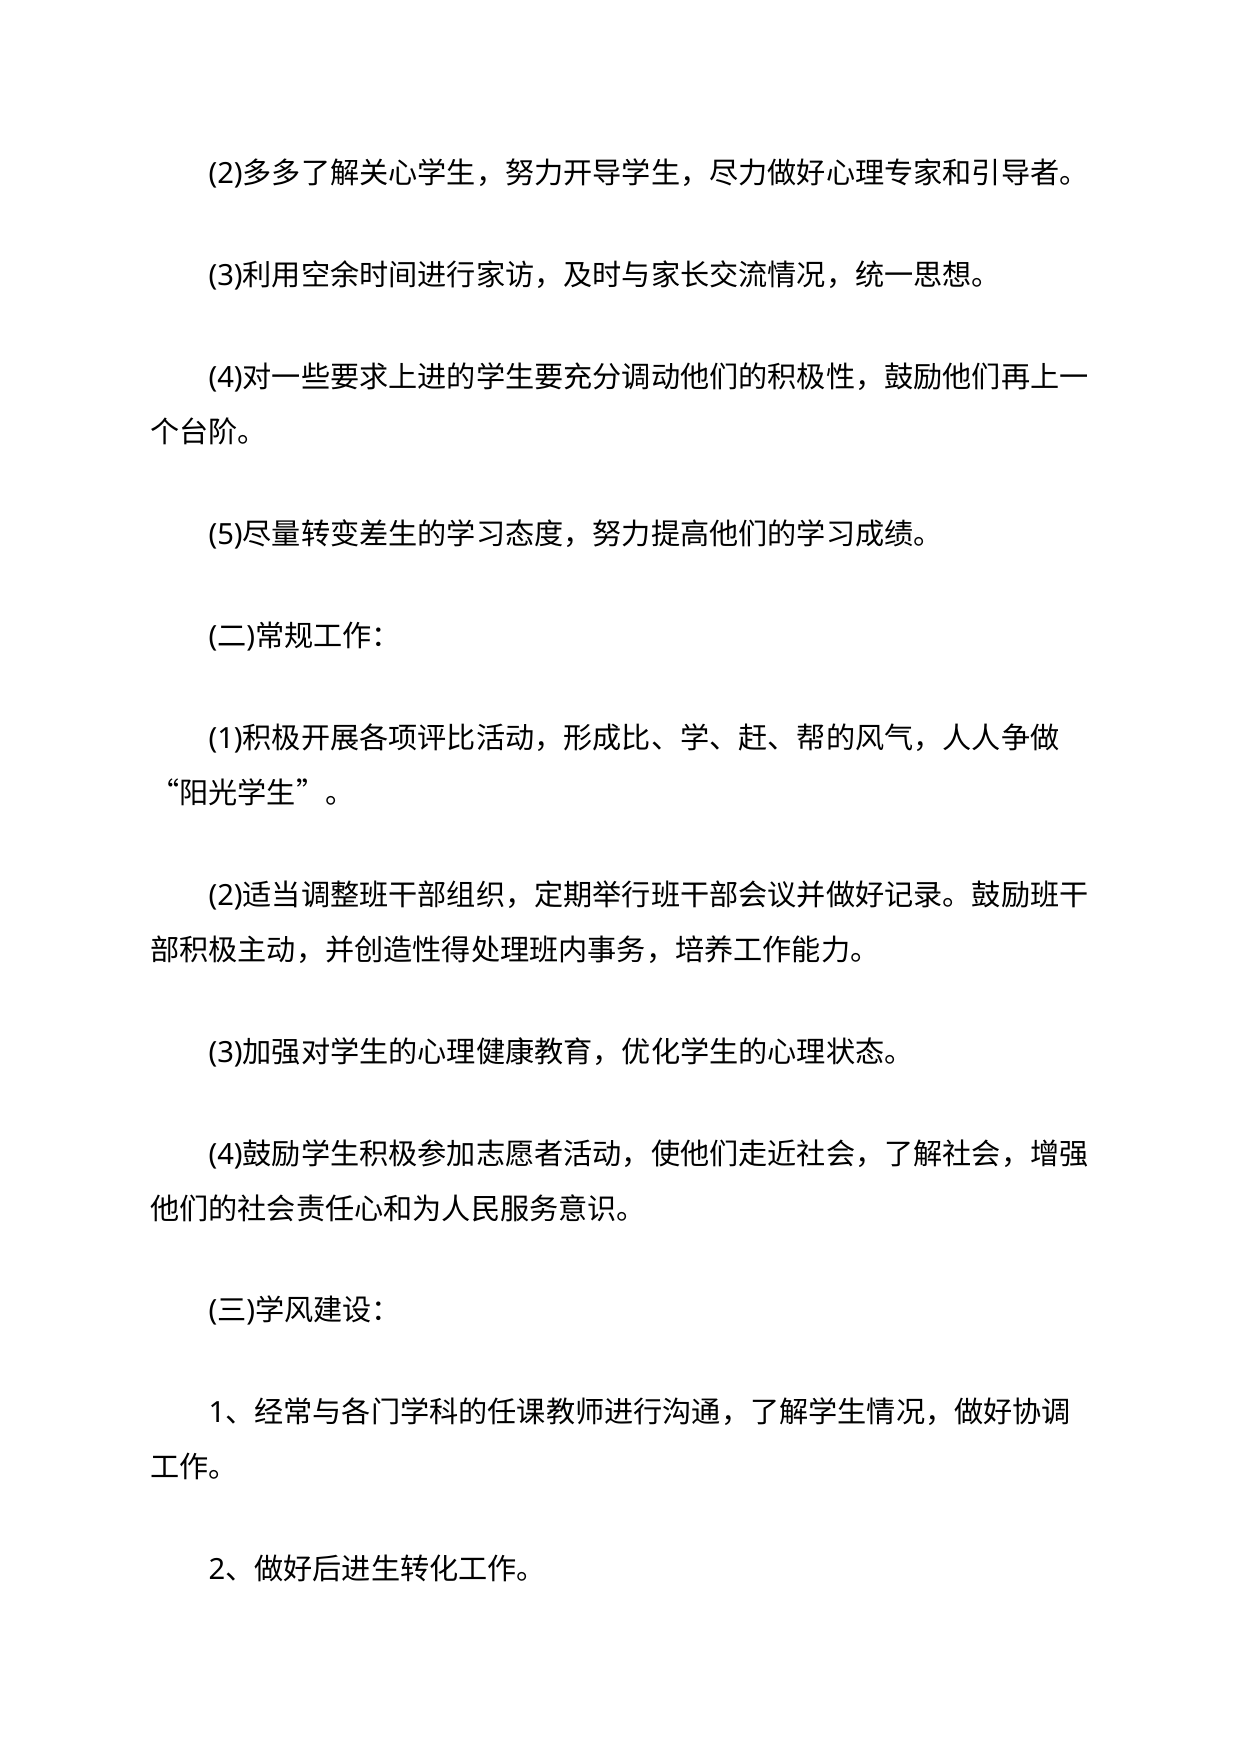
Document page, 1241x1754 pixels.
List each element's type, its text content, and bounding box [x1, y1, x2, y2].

text (1)积极开展各项评比活动，形成比、学、赶、帮的风气，人人争做“阳光学生”。 [150, 715, 1090, 812]
text 1、经常与各门学科的任课教师进行沟通，了解学生情况，做好协调工作。 [150, 1389, 1090, 1486]
text (4)鼓励学生积极参加志愿者活动，使他们走近社会，了解社会，增强他们的社会责任心和为人民服务意识。 [150, 1130, 1090, 1227]
text (3)利用空余时间进行家访，及时与家长交流情况，统一思想。 [150, 252, 1090, 294]
text (三)学风建设： [150, 1287, 1090, 1329]
text (2)多多了解关心学生，努力开导学生，尽力做好心理专家和引导者。 [150, 150, 1090, 192]
text (4)对一些要求上进的学生要充分调动他们的积极性，鼓励他们再上一个台阶。 [150, 354, 1090, 451]
text (5)尽量转变差生的学习态度，努力提高他们的学习成绩。 [150, 511, 1090, 553]
text (2)适当调整班干部组织，定期举行班干部会议并做好记录。鼓励班干部积极主动，并创造性得处理班内事务，培养工作能力。 [150, 871, 1090, 969]
text 2、做好后进生转化工作。 [150, 1546, 1090, 1588]
text (3)加强对学生的心理健康教育，优化学生的心理状态。 [150, 1028, 1090, 1071]
text (二)常规工作： [150, 613, 1090, 655]
